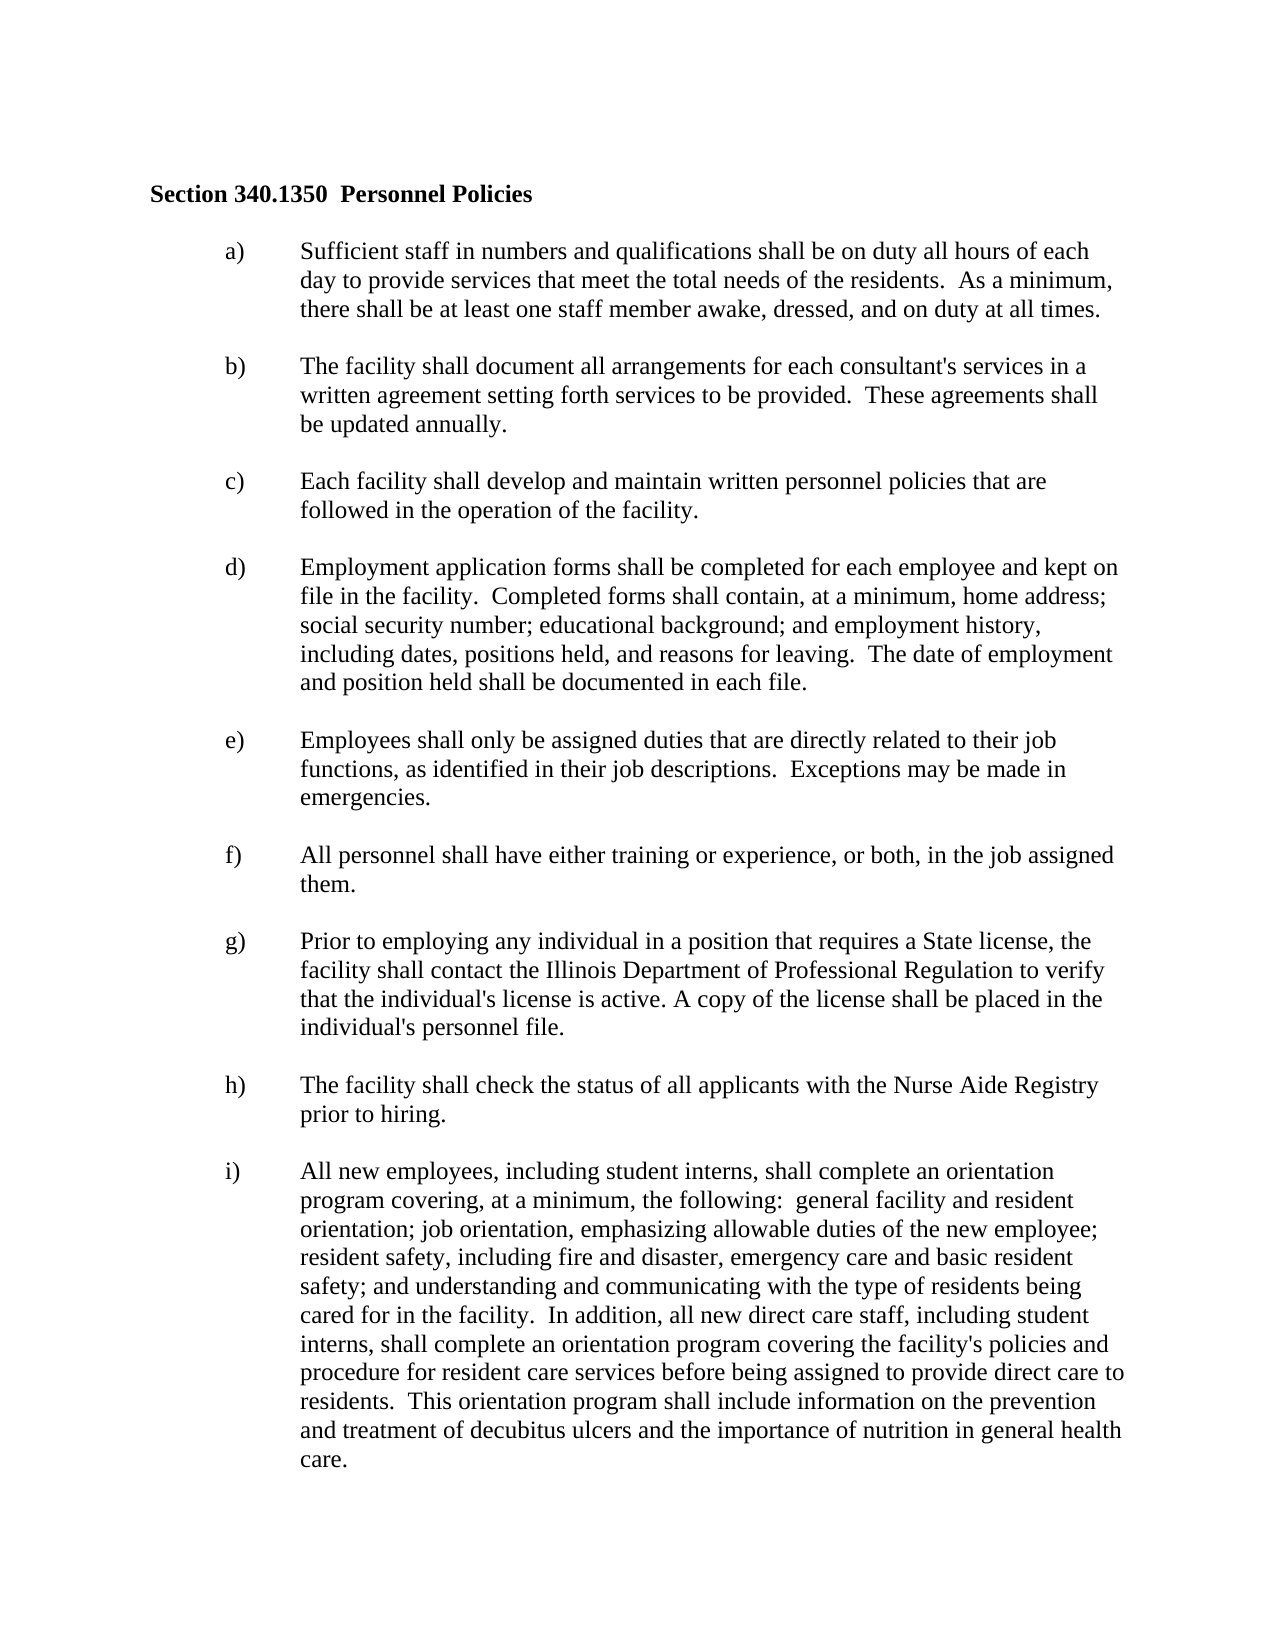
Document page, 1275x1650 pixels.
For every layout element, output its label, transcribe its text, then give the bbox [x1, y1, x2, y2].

text Section 340.1350 Personnel Policies [150, 179, 1125, 207]
text d) Employment application forms shall be completed for each employee and kept on file in the facility. Completed forms shall contain, at a minimum, home address; social security number; educational background; and employment history, including dates, positions held, and reasons for leaving. The date of employment and position held shall be documented in each file. [225, 552, 1125, 696]
text h) The facility shall check the status of all applicants with the Nurse Aide Registry prior to hiring. [225, 1070, 1125, 1127]
text a) Sufficient staff in numbers and qualifications shall be on duty all hours of each day to provide services that meet the total needs of the residents. As a minimum, there shall be at least one staff member awake, dressed, and on duty at all times. [225, 236, 1125, 322]
text g) Prior to employing any individual in a position that requires a State license, the facility shall contact the Illinois Department of Professional Regulation to verify that the individual's license is active. A copy of the license shall be placed in the individual's personnel file. [225, 926, 1125, 1041]
text c) Each facility shall develop and maintain written personnel policies that are followed in the operation of the facility. [225, 466, 1125, 524]
text f) All personnel shall have either training or experience, or both, in the job assigned them. [225, 840, 1125, 897]
text b) The facility shall document all arrangements for each consultant's services in a written agreement setting forth services to be provided. These agreements shall be updated annually. [225, 351, 1125, 437]
text i) All new employees, including student interns, shall complete an orientation program covering, at a minimum, the following: general facility and resident orientation; job orientation, emphasizing allowable duties of the new employee; resident safety, including fire and disaster, emergency care and basic resident safety; and understanding and communicating with the type of residents being cared for in the facility. In addition, all new direct care staff, including student interns, shall complete an orientation program covering the facility's policies and procedure for resident care services before being assigned to provide direct care to residents. This orientation program shall include information on the prevention and treatment of decubitus ulcers and the importance of nutrition in general health care. [225, 1156, 1125, 1472]
text e) Employees shall only be assigned duties that are directly related to their job functions, as identified in their job descriptions. Exceptions may be made in emergencies. [225, 725, 1125, 811]
